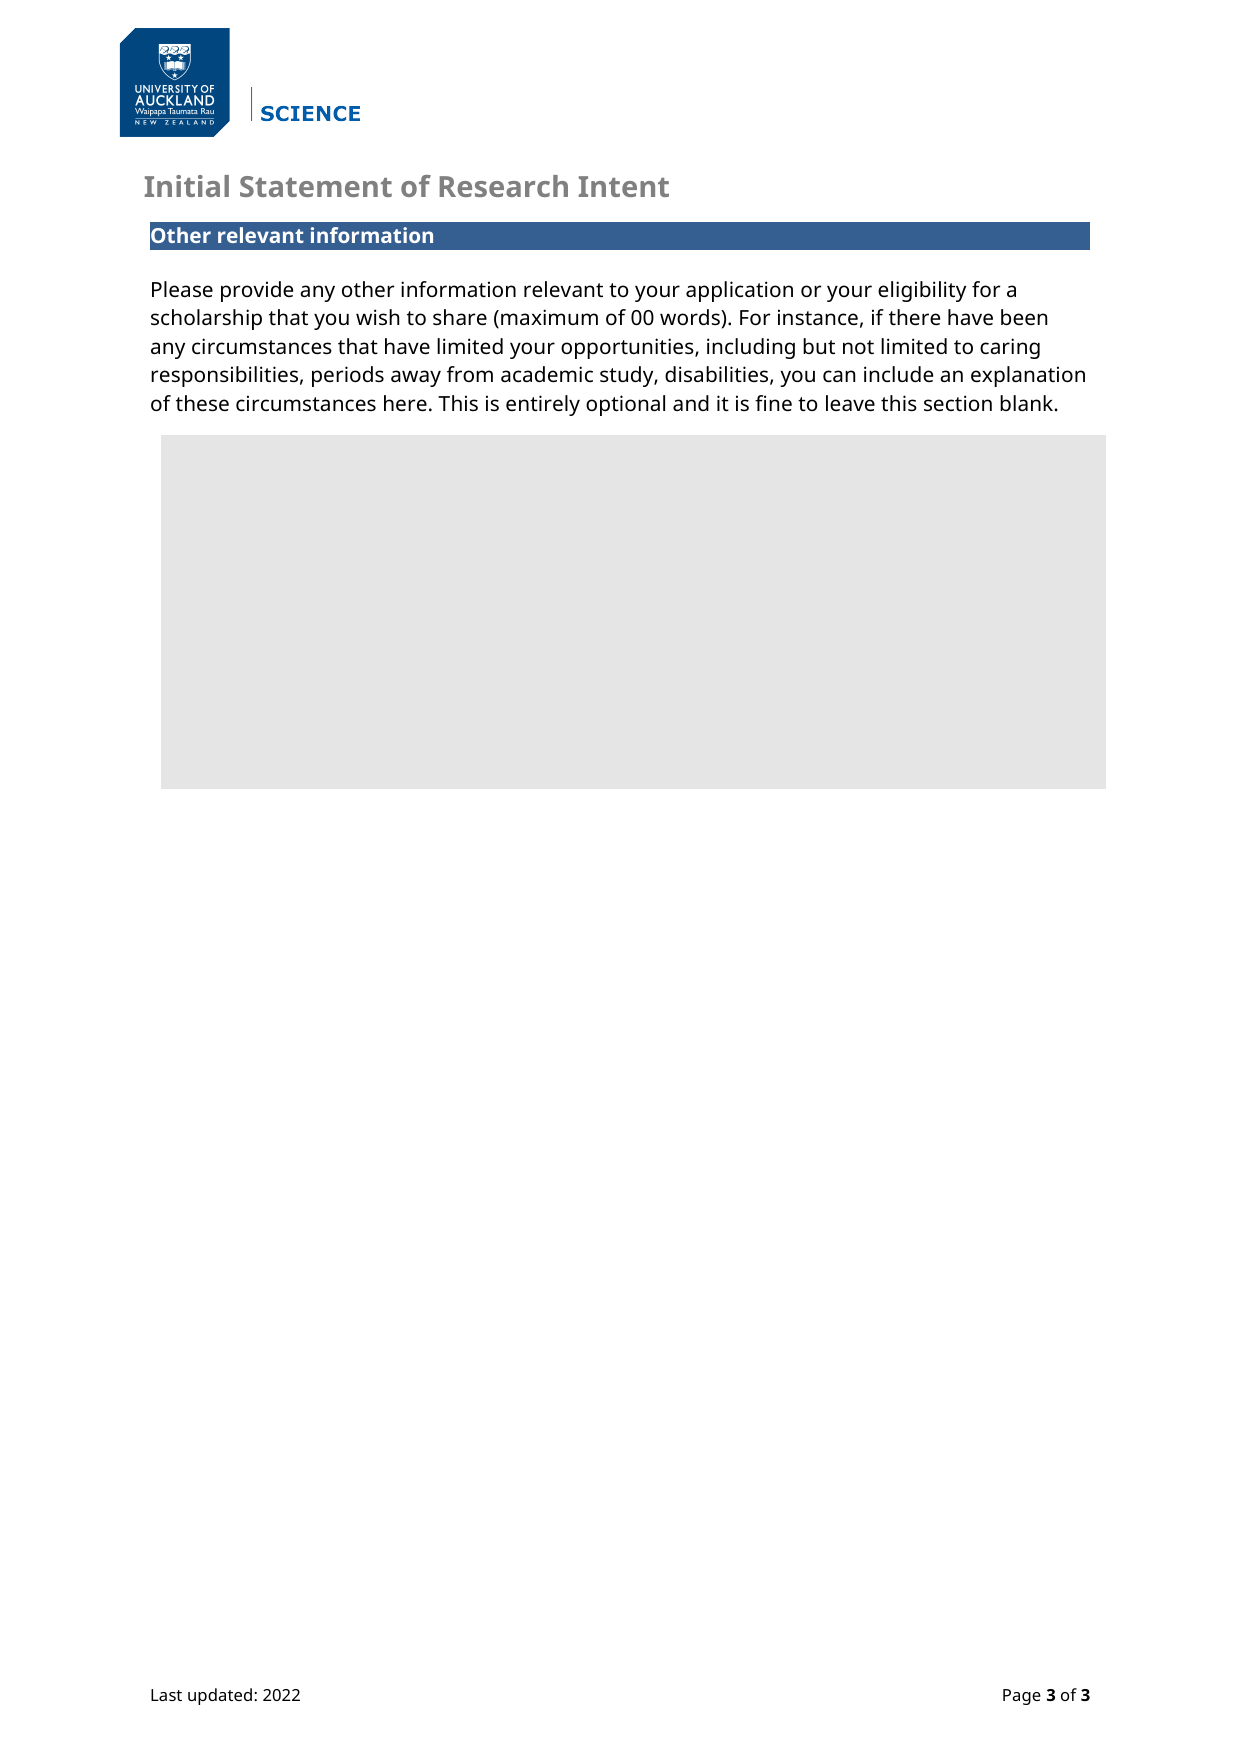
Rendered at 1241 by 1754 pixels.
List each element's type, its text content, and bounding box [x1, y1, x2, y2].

picture [119, 28, 360, 137]
text Other relevant information [150, 222, 1090, 250]
text Please provide any other information relevant to your application or your eligibility for a scholarship that you wish to share (maximum of 00 words). For instance, if there have been any circumstances that have limited your opportunities, including but not limited to caring responsibilities, periods away from academic study, disabilities, you can include an explanation of these circumstances here. This is entirely optional and it is fine to leave this section blank. [150, 275, 1090, 417]
table_header [161, 435, 1106, 789]
